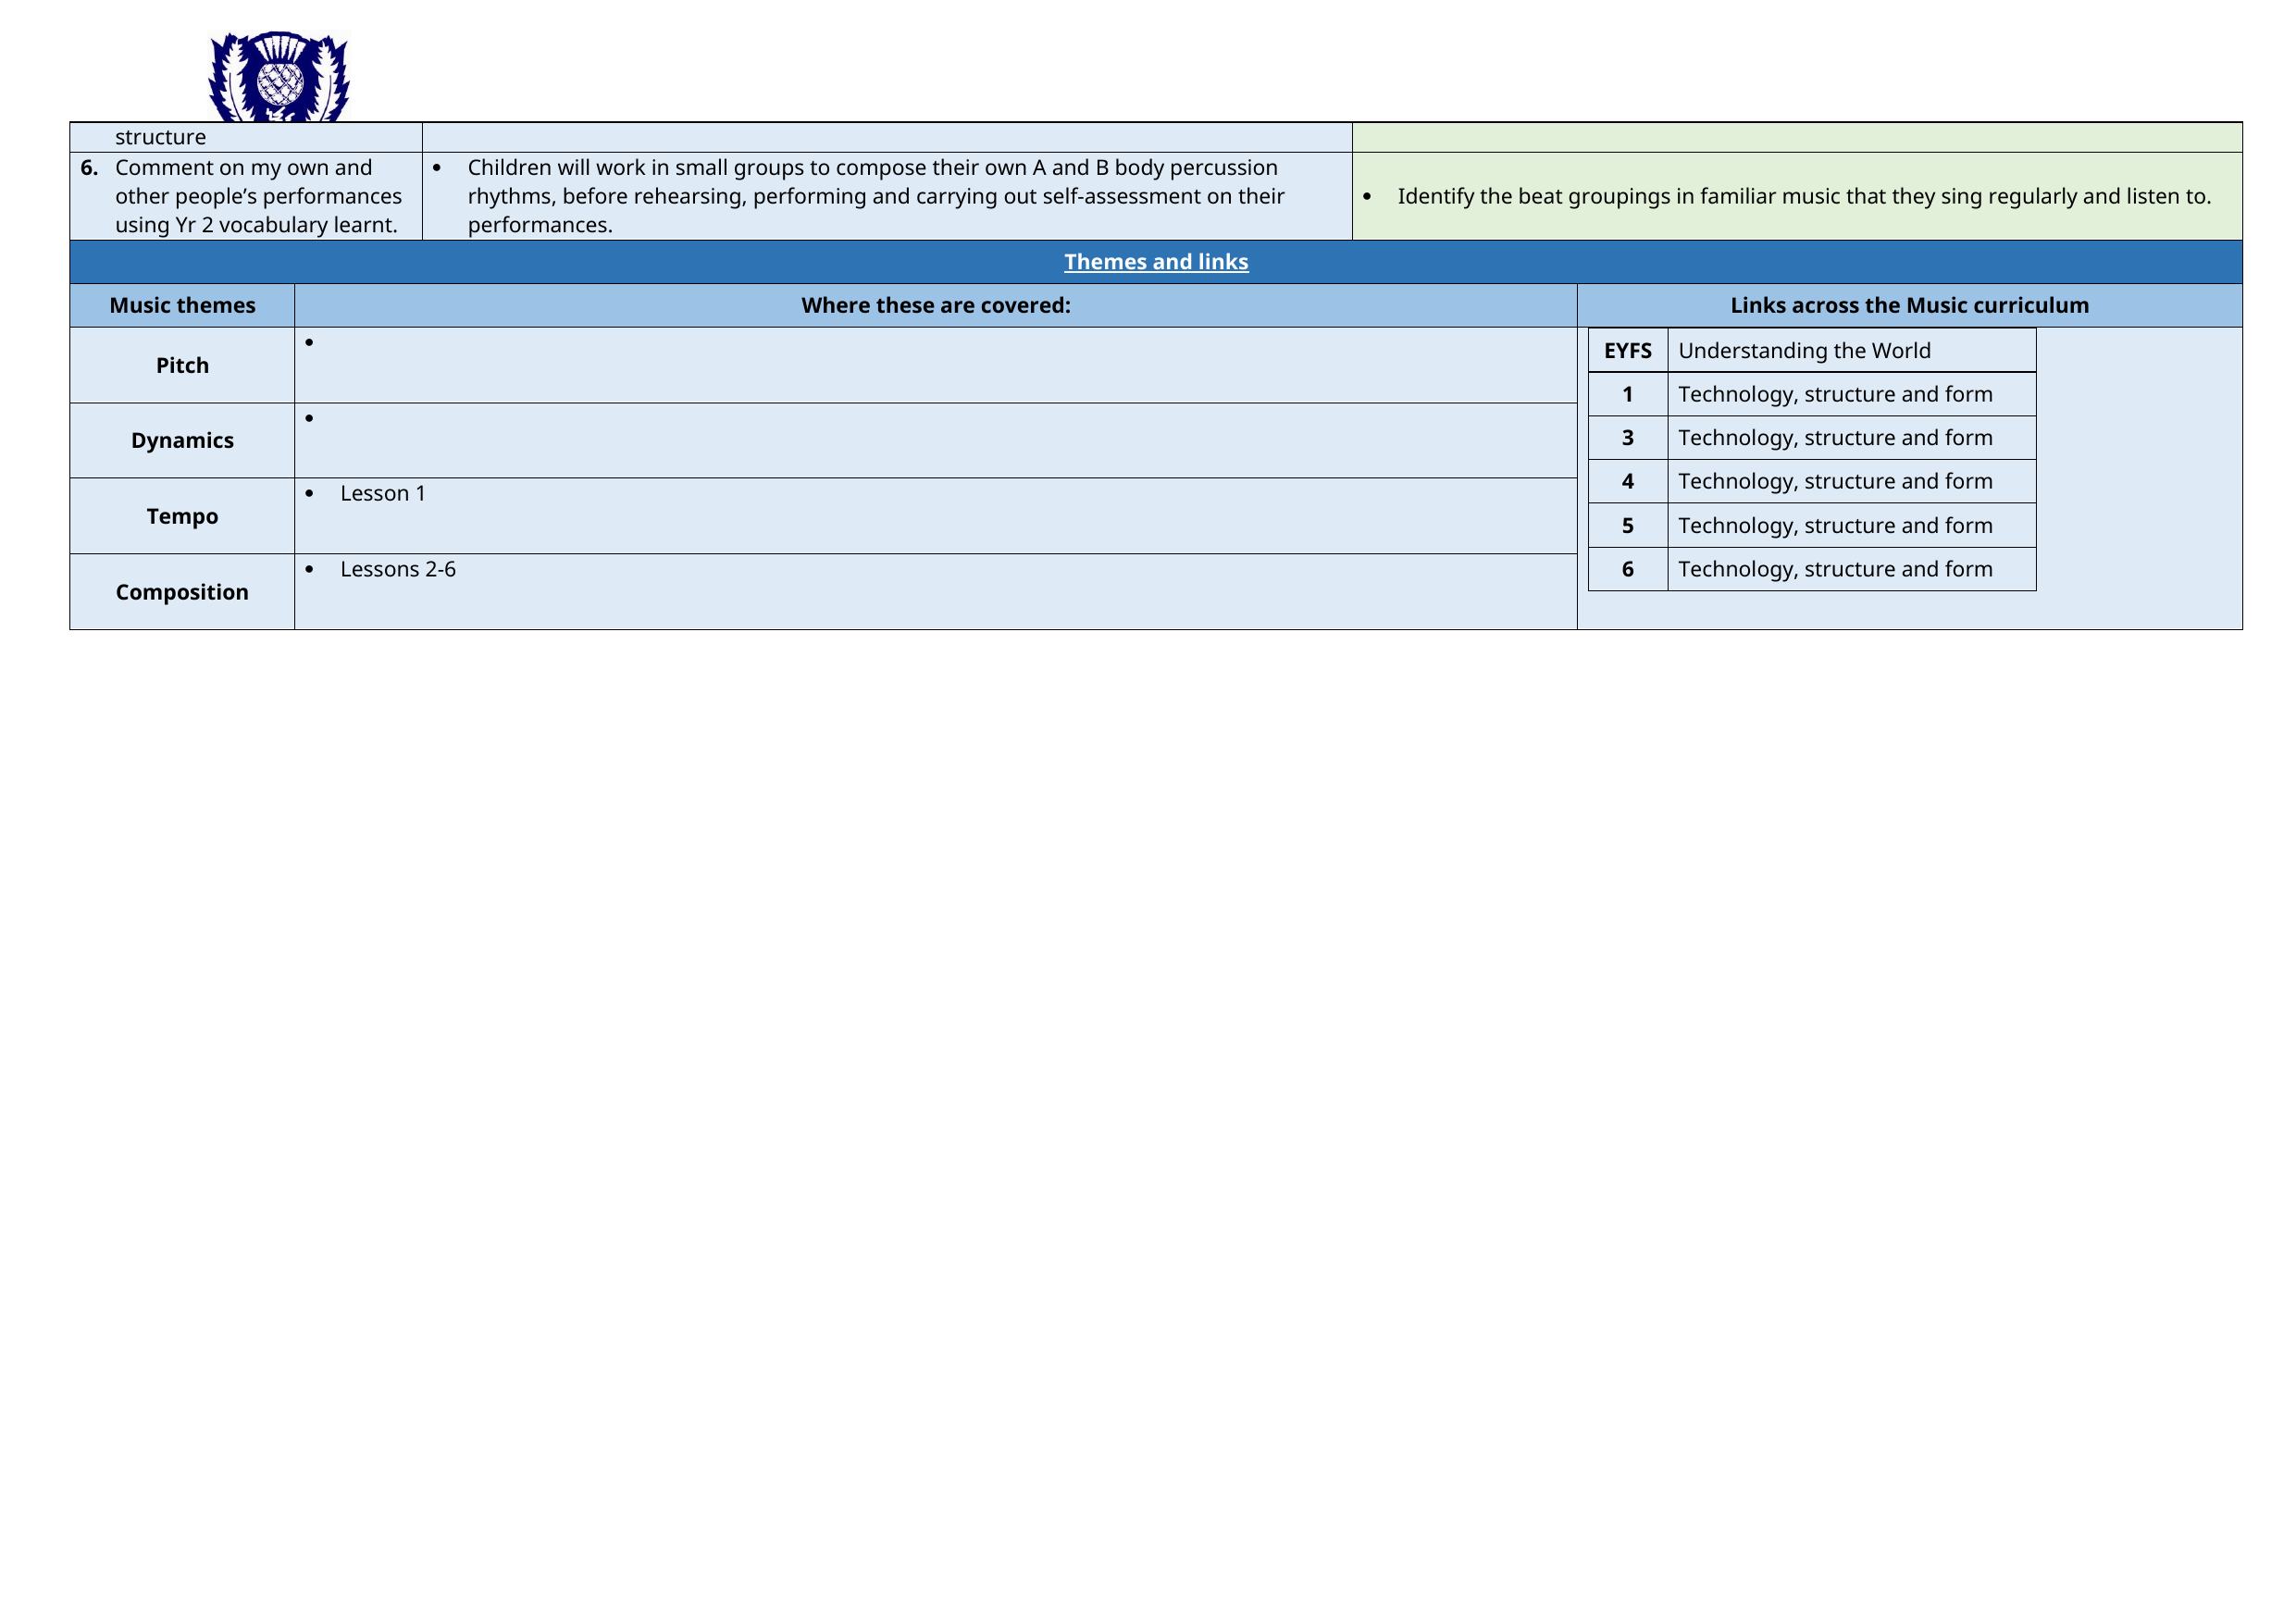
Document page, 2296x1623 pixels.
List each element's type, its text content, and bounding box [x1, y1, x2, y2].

table_cell [1578, 328, 2242, 628]
table_cell Pitch [70, 328, 294, 402]
picture [206, 30, 352, 121]
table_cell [1353, 123, 2242, 152]
table_cell Lesson 1 [295, 478, 1577, 553]
table_cell [295, 403, 1577, 477]
table_cell Where these are covered: [295, 284, 1577, 327]
table_cell Children will work in small groups to compose their own A and B body percussion rhythms, before rehearsing, performing and carrying out self-assessment on their performances. [423, 153, 1352, 239]
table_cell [70, 123, 422, 152]
table_cell Music themes [70, 284, 294, 327]
table_cell Identify the beat groupings in familiar music that they sing regularly and listen to. [1353, 153, 2242, 239]
table_cell Lessons 2-6 [295, 554, 1577, 628]
table_cell Tempo [70, 478, 294, 553]
table_cell Dynamics [70, 403, 294, 477]
table_cell Links across the Music curriculum [1578, 284, 2242, 327]
table_cell Comment on my own and other people’s performances using Yr 2 vocabulary learnt. [70, 153, 422, 239]
table_cell [295, 328, 1577, 402]
table_cell Themes and links [70, 241, 2242, 283]
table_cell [423, 123, 1352, 152]
table_cell Composition [70, 554, 294, 628]
